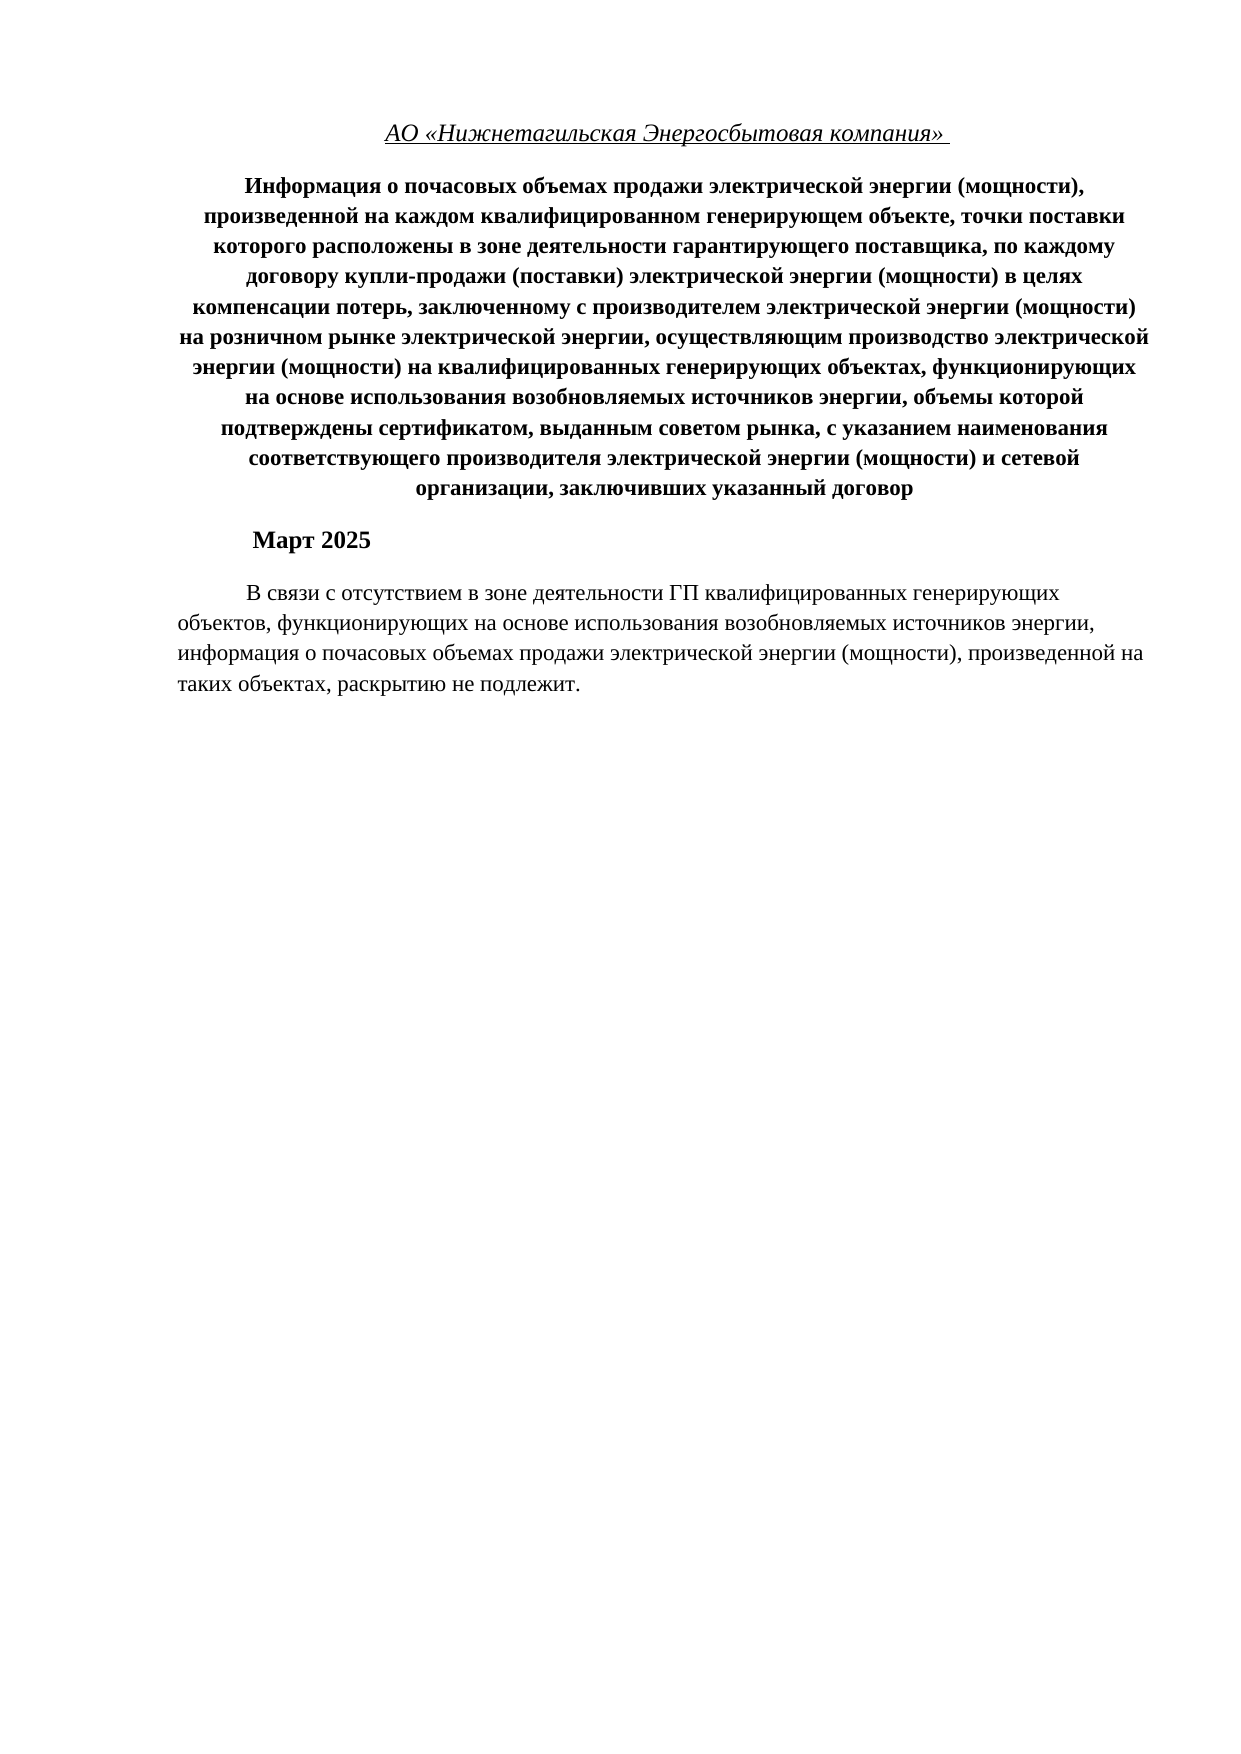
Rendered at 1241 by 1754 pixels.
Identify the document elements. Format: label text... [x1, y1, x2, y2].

text В связи с отсутствием в зоне деятельности ГП квалифицированных генерирующих объектов, функционирующих на основе использования возобновляемых источников энергии, информация о почасовых объемах продажи электрической энергии (мощности), произведенной на таких объектах, раскрытию не подлежит. [177, 579, 1152, 696]
text Март 2025 [177, 525, 1152, 554]
text Информация о почасовых объемах продажи электрической энергии (мощности), произведенной на каждом квалифицированном генерирующем объекте, точки поставки которого расположены в зоне деятельности гарантирующего поставщика, по каждому договору купли-продажи (поставки) электрической энергии (мощности) в целях компенсации потерь, заключенному с производителем электрической энергии (мощности) на розничном рынке электрической энергии, осуществляющим производство электрической энергии (мощности) на квалифицированных генерирующих объектах, функционирующих на основе использования возобновляемых источников энергии, объемы которой подтверждены сертификатом, выданным советом рынка, с указанием наименования соответствующего производителя электрической энергии (мощности) и сетевой организации, заключивших указанный договор [177, 172, 1152, 500]
text АО «Нижнетагильская Энергосбытовая компания» [177, 118, 1152, 147]
